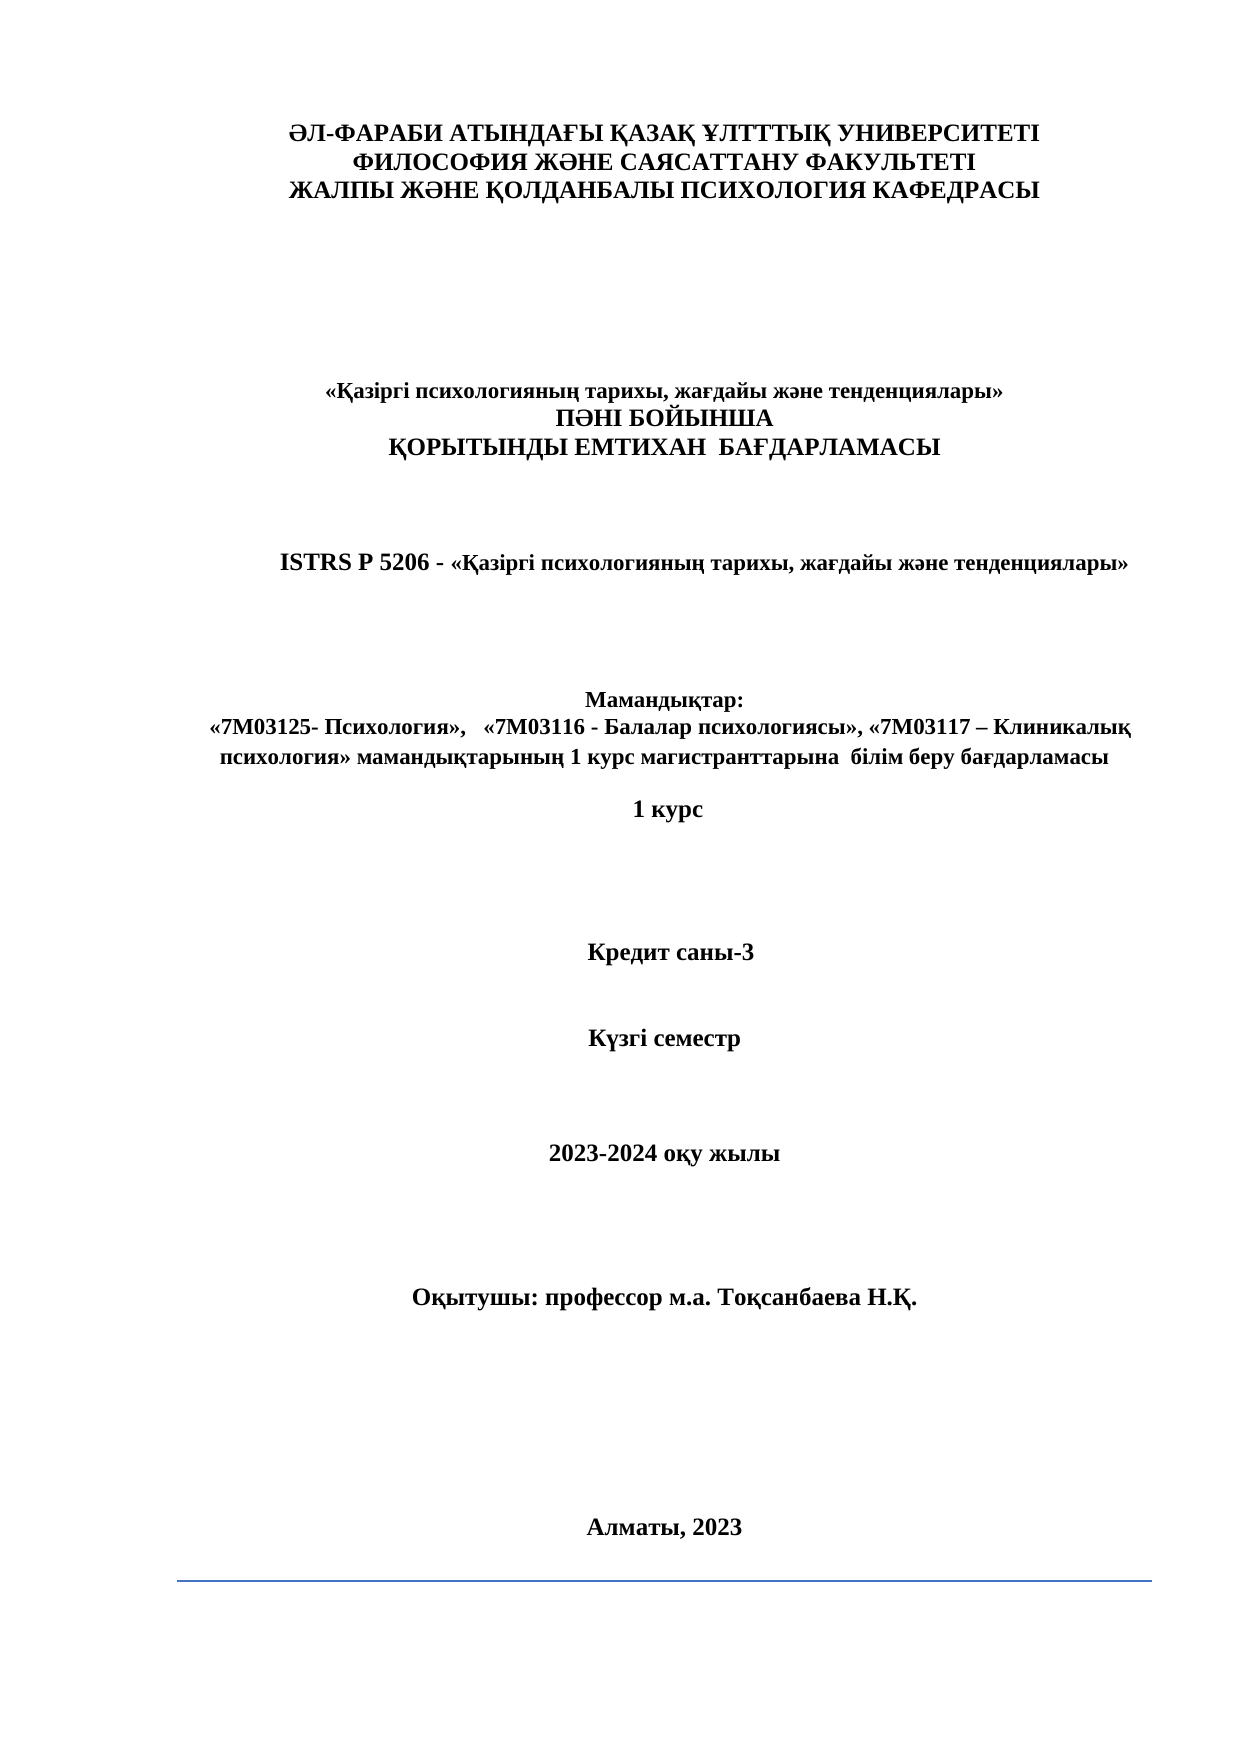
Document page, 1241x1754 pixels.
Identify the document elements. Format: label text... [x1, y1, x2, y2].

text ПӘНІ БОЙЫНША [177, 403, 1152, 432]
text Мамандықтар: [177, 686, 1152, 713]
text Жалпы және қолданбалы психология кафедрасы [177, 176, 1152, 204]
text Алматы, 2023 [177, 1512, 1152, 1541]
text Әл-Фараби атындағы Қазақ Ұлтттық университеті [177, 118, 1152, 147]
text «7М03125- Психология», «7М03116 - Балалар психологиясы», «7М03117 – Клиникалық психология» мамандықтарының 1 курс магистранттарына білім беру бағдарламасы [177, 713, 1152, 769]
text Оқытушы: профессор м.а. Тоқсанбаева Н.Қ. [177, 1282, 1152, 1311]
text ISTRS P 5206 - «Қазіргі психологияның тарихы, жағдайы және тенденциялары» [177, 547, 1152, 576]
text 2023-2024 оқу жылы [177, 1138, 1152, 1167]
text «Қазіргі психологияның тарихы, жағдайы және тенденциялары» [177, 377, 1152, 403]
text философия және саясаттану факультеті [177, 147, 1152, 176]
text Кредит саны-3 [177, 937, 1152, 966]
text Күзгі семестр [177, 1023, 1152, 1052]
text 1 курс [177, 794, 1152, 823]
text ҚОРЫТЫНДЫ ЕМТИХАН БАҒДАРЛАМАСЫ [177, 432, 1152, 461]
